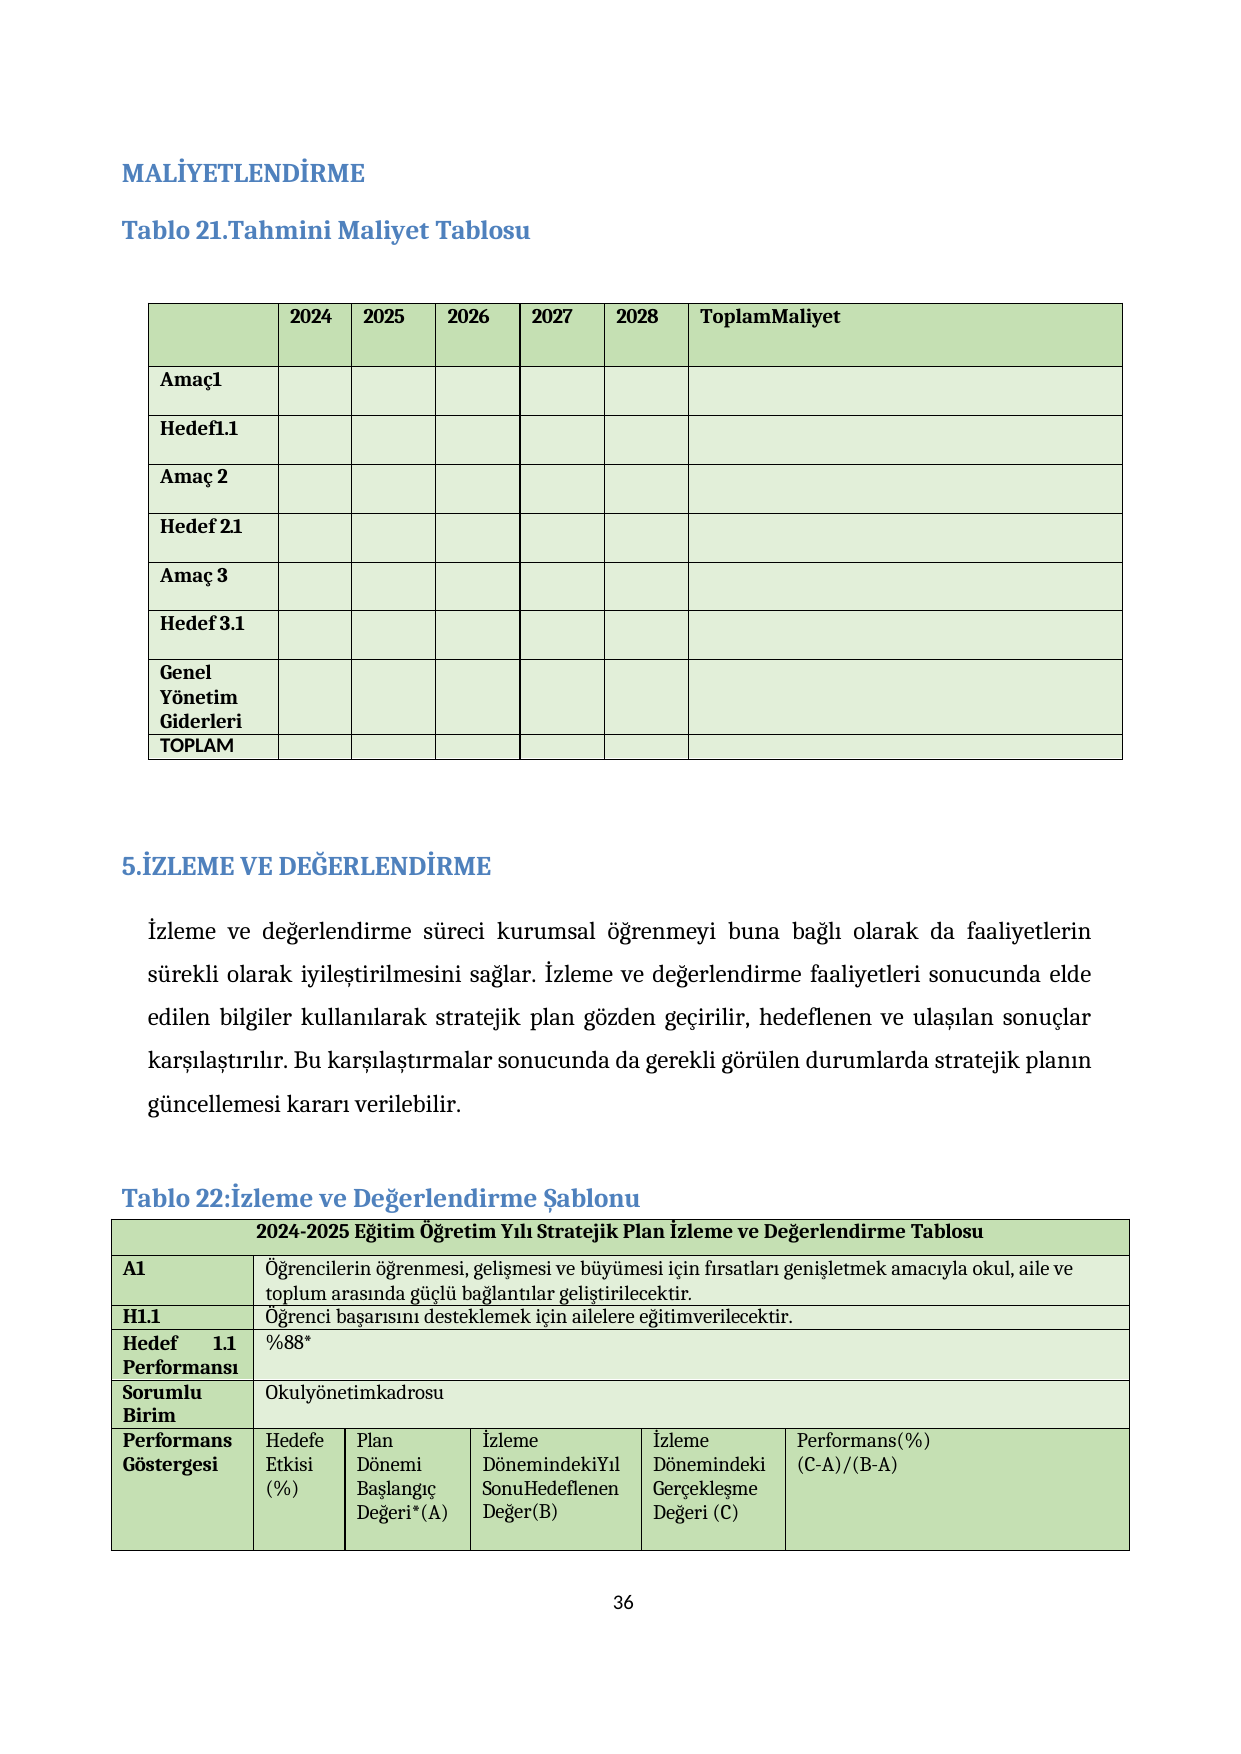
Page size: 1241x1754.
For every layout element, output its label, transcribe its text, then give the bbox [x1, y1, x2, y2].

table_cell [352, 465, 435, 513]
table_cell Genel Yönetim Giderleri [149, 660, 278, 734]
table_cell [689, 563, 1122, 610]
table_cell [352, 367, 435, 415]
table_cell [689, 465, 1122, 513]
subtitle 5.İZLEME VE DEĞERLENDİRME [48, 851, 1198, 882]
table_cell [689, 611, 1122, 659]
table_cell [605, 416, 688, 464]
subtitle MALİYETLENDİRME [48, 158, 1198, 189]
table_cell [689, 735, 1122, 758]
table_cell [605, 514, 688, 562]
table_cell Öğrenci başarısını desteklemek için ailelere eğitimverilecektir. [254, 1306, 1129, 1329]
table_header 2026 [436, 304, 519, 366]
table_cell Hedef 2.1 [149, 514, 278, 562]
table_cell [279, 735, 351, 758]
table_cell [352, 611, 435, 659]
table_cell Okulyönetimkadrosu [254, 1381, 1129, 1428]
table_cell [605, 735, 688, 758]
table_cell [689, 367, 1122, 415]
table_cell TOPLAM [149, 735, 278, 758]
table_cell %88* [254, 1330, 1129, 1379]
table_cell [279, 465, 351, 513]
table_cell [521, 611, 604, 659]
table_cell [436, 563, 519, 610]
table_cell [352, 416, 435, 464]
table_header 2027 [521, 304, 604, 366]
table_cell [605, 611, 688, 659]
table_cell Amaç1 [149, 367, 278, 415]
table_cell [352, 563, 435, 610]
table_cell [521, 465, 604, 513]
table_cell Amaç 3 [149, 563, 278, 610]
table_cell A1 [112, 1256, 253, 1305]
table_cell [521, 367, 604, 415]
table_cell İzleme DönemindekiYıl SonuHedeflenen Değer(B) [471, 1429, 641, 1550]
table_cell [352, 660, 435, 734]
table_cell Sorumlu Birim [112, 1381, 253, 1428]
table_cell [436, 611, 519, 659]
table_cell [521, 563, 604, 610]
table_cell [605, 660, 688, 734]
table_cell [521, 660, 604, 734]
table_cell Performans(%) (C-A)/(B-A) [786, 1429, 1129, 1550]
table_cell [605, 465, 688, 513]
table_header 2024 [279, 304, 351, 366]
table_cell Plan Dönemi Başlangıç Değeri*(A) [346, 1429, 470, 1550]
table_cell [436, 367, 519, 415]
table_cell [279, 367, 351, 415]
table_cell [436, 735, 519, 758]
text İzleme ve değerlendirme süreci kurumsal öğrenmeyi buna bağlı olarak da faaliyetlerin sürekli olarak iyileştirilmesini sağlar. İzleme ve değerlendirme faaliyetleri sonucunda elde edilen bilgiler kullanılarak stratejik plan gözden geçirilir, hedeflenen ve ulaşılan sonuçlar karşılaştırılır. Bu karşılaştırmalar sonucunda da gerekli görülen durumlarda stratejik planın güncellemesi kararı verilebilir. [148, 917, 1093, 1118]
table_cell [279, 660, 351, 734]
table_cell Performans Göstergesi [112, 1429, 253, 1550]
table_cell [689, 660, 1122, 734]
table_cell Hedefe Etkisi (%) [254, 1429, 344, 1550]
table_cell [436, 660, 519, 734]
subtitle Tablo 22:İzleme ve Değerlendirme Şablonu [48, 1183, 1198, 1214]
table_cell H1.1 [112, 1306, 253, 1329]
table_cell [436, 465, 519, 513]
table_header ToplamMaliyet [689, 304, 1122, 366]
table_header [149, 304, 278, 366]
table_cell Hedef1.1 [149, 416, 278, 464]
table_cell [279, 611, 351, 659]
table_header 2025 [352, 304, 435, 366]
subtitle Tablo 21.Tahmini Maliyet Tablosu [48, 215, 1198, 246]
table_cell [279, 563, 351, 610]
table_cell [521, 735, 604, 758]
table_header 2028 [605, 304, 688, 366]
table_cell [605, 563, 688, 610]
table_cell [279, 416, 351, 464]
table_cell [436, 416, 519, 464]
table_cell Amaç 2 [149, 465, 278, 513]
table_cell [279, 514, 351, 562]
table_cell [521, 416, 604, 464]
table_header 2024-2025 Eğitim Öğretim Yılı Stratejik Plan İzleme ve Değerlendirme Tablosu [112, 1220, 1129, 1255]
table_cell İzleme Dönemindeki Gerçekleşme Değeri (C) [642, 1429, 785, 1550]
table_cell Hedef 1.1 Performansı [112, 1330, 253, 1379]
table_cell [689, 514, 1122, 562]
table_cell [352, 514, 435, 562]
table_cell [436, 514, 519, 562]
table_cell [352, 735, 435, 758]
table_cell [689, 416, 1122, 464]
table_cell [605, 367, 688, 415]
table_cell [521, 514, 604, 562]
table_cell Hedef 3.1 [149, 611, 278, 659]
table_cell Öğrencilerin öğrenmesi, gelişmesi ve büyümesi için fırsatları genişletmek amacıyla okul, aile ve toplum arasında güçlü bağlantılar geliştirilecektir. [254, 1256, 1129, 1305]
